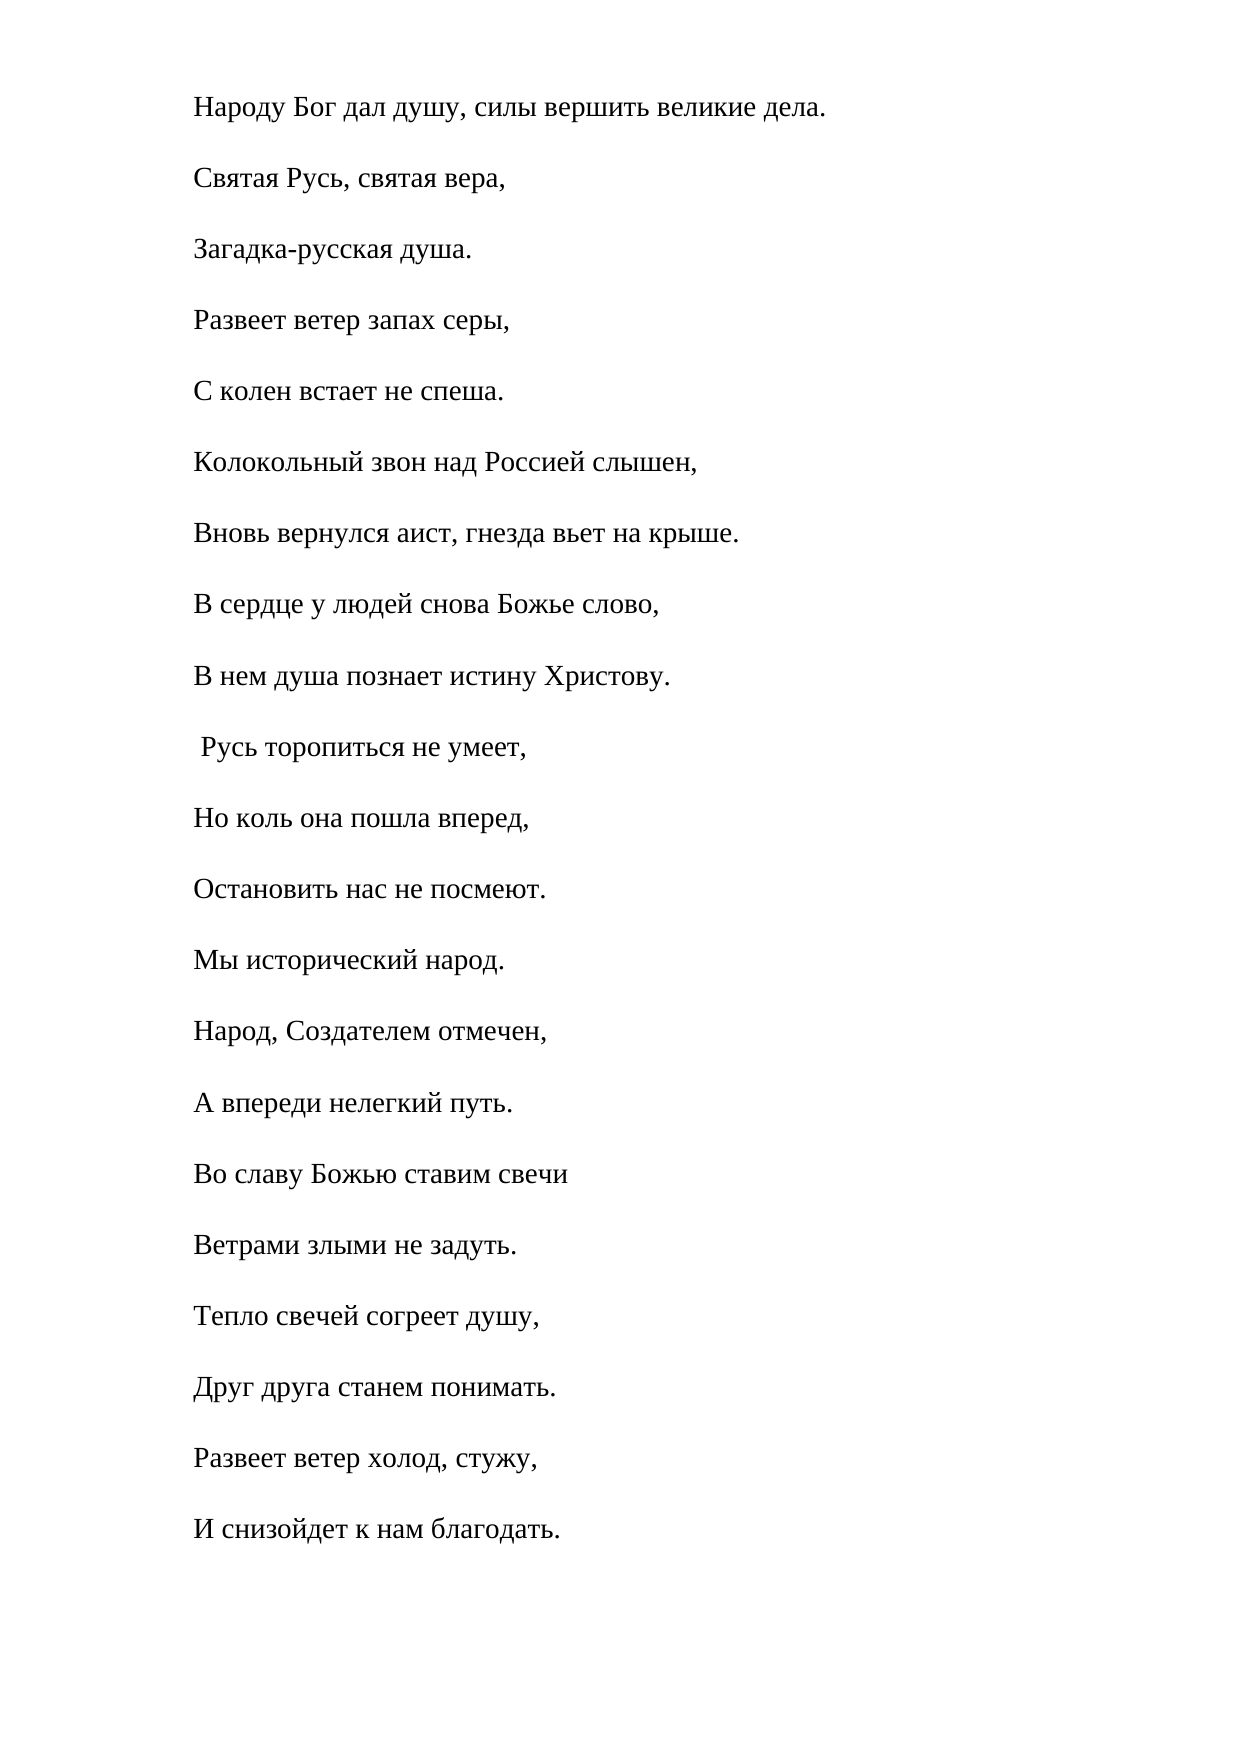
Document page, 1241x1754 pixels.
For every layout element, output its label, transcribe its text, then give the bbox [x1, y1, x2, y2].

text Загадка-русская душа. [193, 231, 1122, 264]
text Народ, Создателем отмечен, [193, 1013, 1122, 1047]
text Развеет ветер запах серы, [193, 302, 1122, 336]
text И снизойдет к нам благодать. [193, 1512, 1122, 1545]
text Народу Бог дал душу, силы вершить великие дела. [193, 89, 1122, 122]
text В нем душа познает истину Христову. [193, 658, 1122, 691]
text Друг друга станем понимать. [193, 1369, 1122, 1403]
text Колокольный звон над Россией слышен, [193, 444, 1122, 478]
text Вновь вернулся аист, гнезда вьет на крыше. [193, 516, 1122, 549]
text Развеет ветер холод, стужу, [193, 1440, 1122, 1474]
text Во славу Божью ставим свечи [193, 1156, 1122, 1189]
text Мы исторический народ. [193, 942, 1122, 976]
text Святая Русь, святая вера, [193, 160, 1122, 193]
text Русь торопиться не умеет, [193, 729, 1122, 762]
text С колен встает не спеша. [193, 373, 1122, 407]
text Но коль она пошла вперед, [193, 800, 1122, 834]
text Остановить нас не посмеют. [193, 871, 1122, 905]
text А впереди нелегкий путь. [193, 1085, 1122, 1118]
text В сердце у людей снова Божье слово, [193, 587, 1122, 620]
text Тепло свечей согреет душу, [193, 1298, 1122, 1332]
text Ветрами злыми не задуть. [193, 1227, 1122, 1261]
